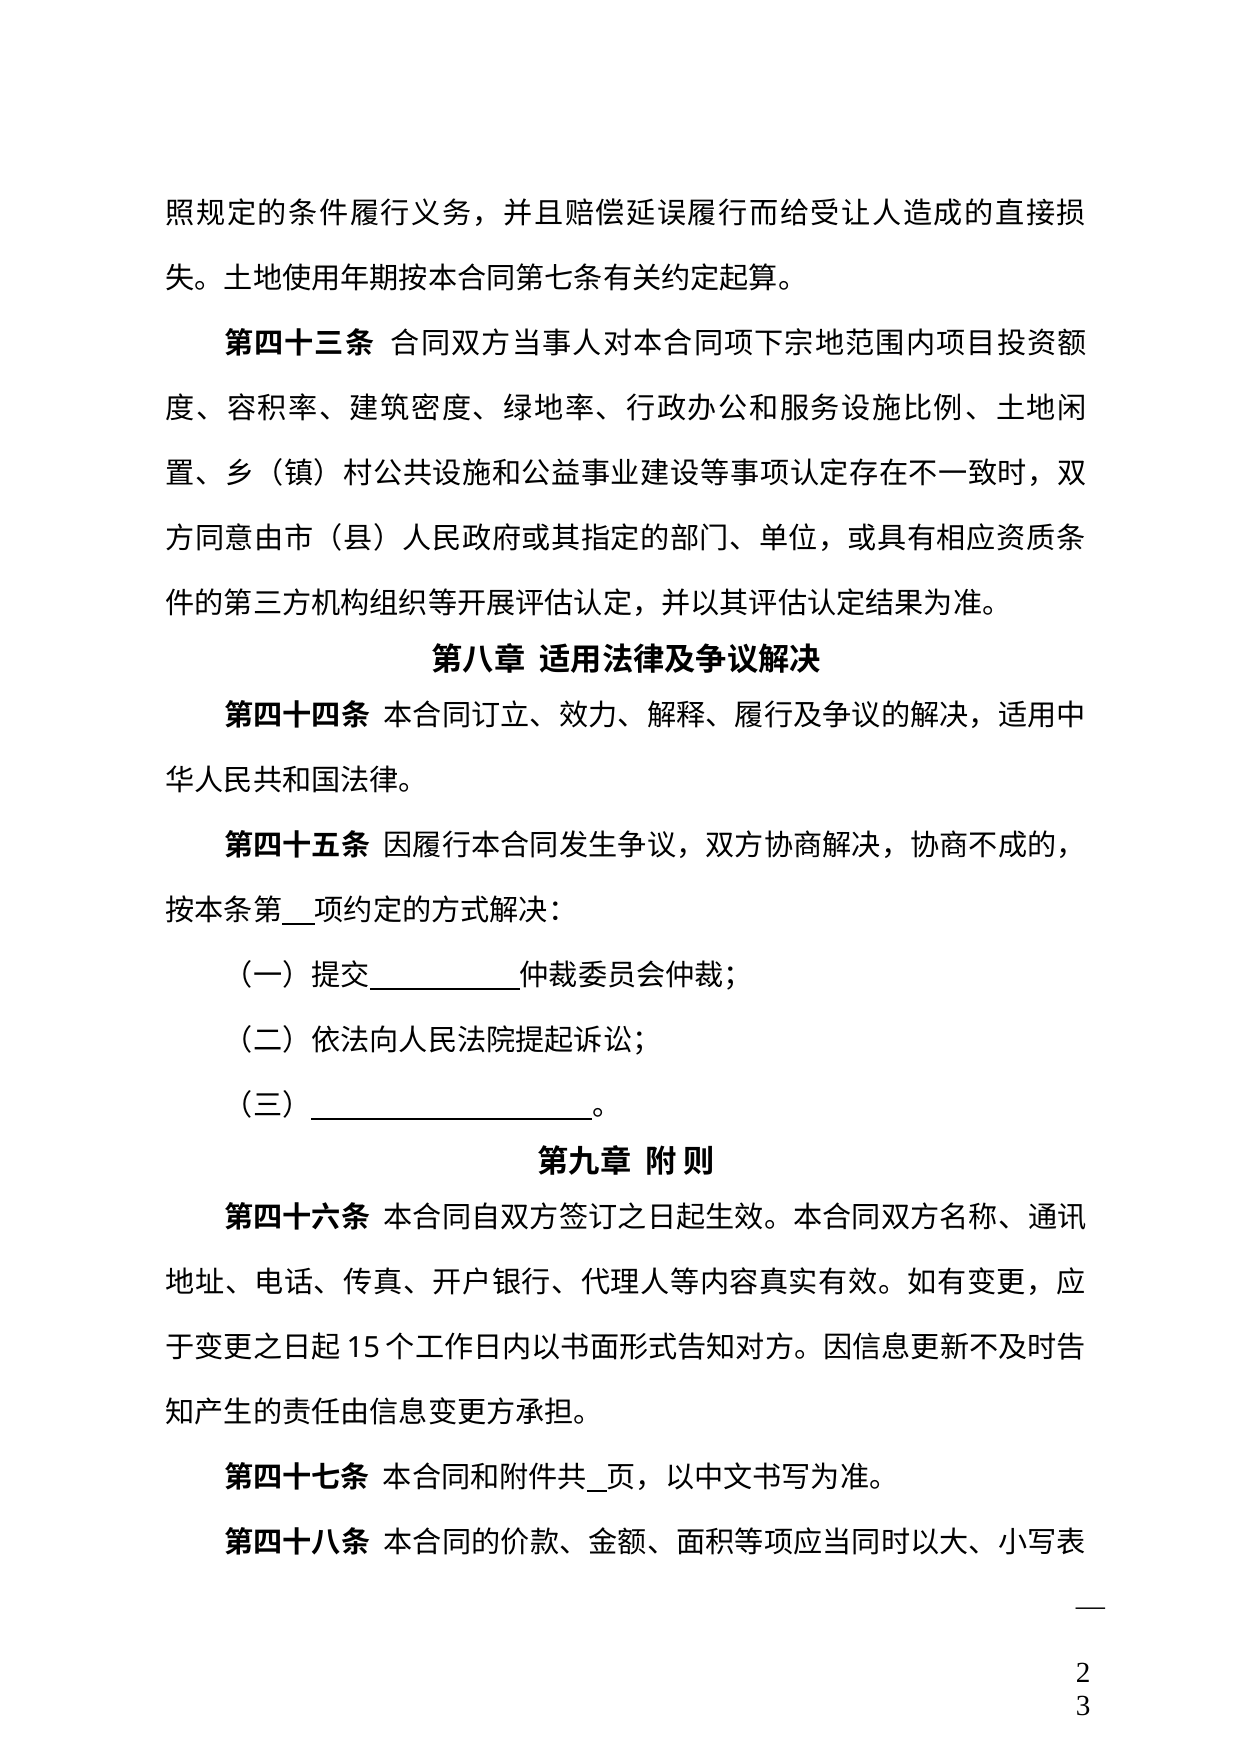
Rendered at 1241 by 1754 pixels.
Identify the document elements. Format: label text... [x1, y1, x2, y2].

text （三） 。 [165, 1070, 1087, 1135]
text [165, 1507, 1087, 1572]
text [165, 178, 1087, 308]
subtitle 第四十三条 合同双方当事人对本合同项下宗地范围内项目投资额度、容积率、建筑密度、绿地率、行政办公和服务设施比例、土地闲置、乡（镇）村公共设施和公益事业建设等事项认定存在不一致时，双方同意由市（县）人民政府或其指定的部门、单位，或具有相应资质条件的第三方机构组织等开展评估认定，并以其评估认定结果为准。 [165, 308, 1087, 633]
text 第八章 适用法律及争议解决 [165, 633, 1087, 680]
text 第四十五条 因履行本合同发生争议，双方协商解决，协商不成的，按本条第 项约定的方式解决： [165, 810, 1087, 940]
text （一）提交 仲裁委员会仲裁； [165, 940, 1087, 1005]
text 第九章 附 则 [165, 1135, 1087, 1182]
text 第四十七条 本合同和附件共 页，以中文书写为准。 [165, 1442, 1087, 1507]
text （二）依法向人民法院提起诉讼； [165, 1005, 1087, 1070]
text 第四十六条 本合同自双方签订之日起生效。本合同双方名称、通讯地址、电话、传真、开户银行、代理人等内容真实有效。如有变更，应于变更之日起15个工作日内以书面形式告知对方。因信息更新不及时告知产生的责任由信息变更方承担。 [165, 1182, 1087, 1442]
text 第四十四条 本合同订立、效力、解释、履行及争议的解决，适用中华人民共和国法律。 [165, 680, 1087, 810]
